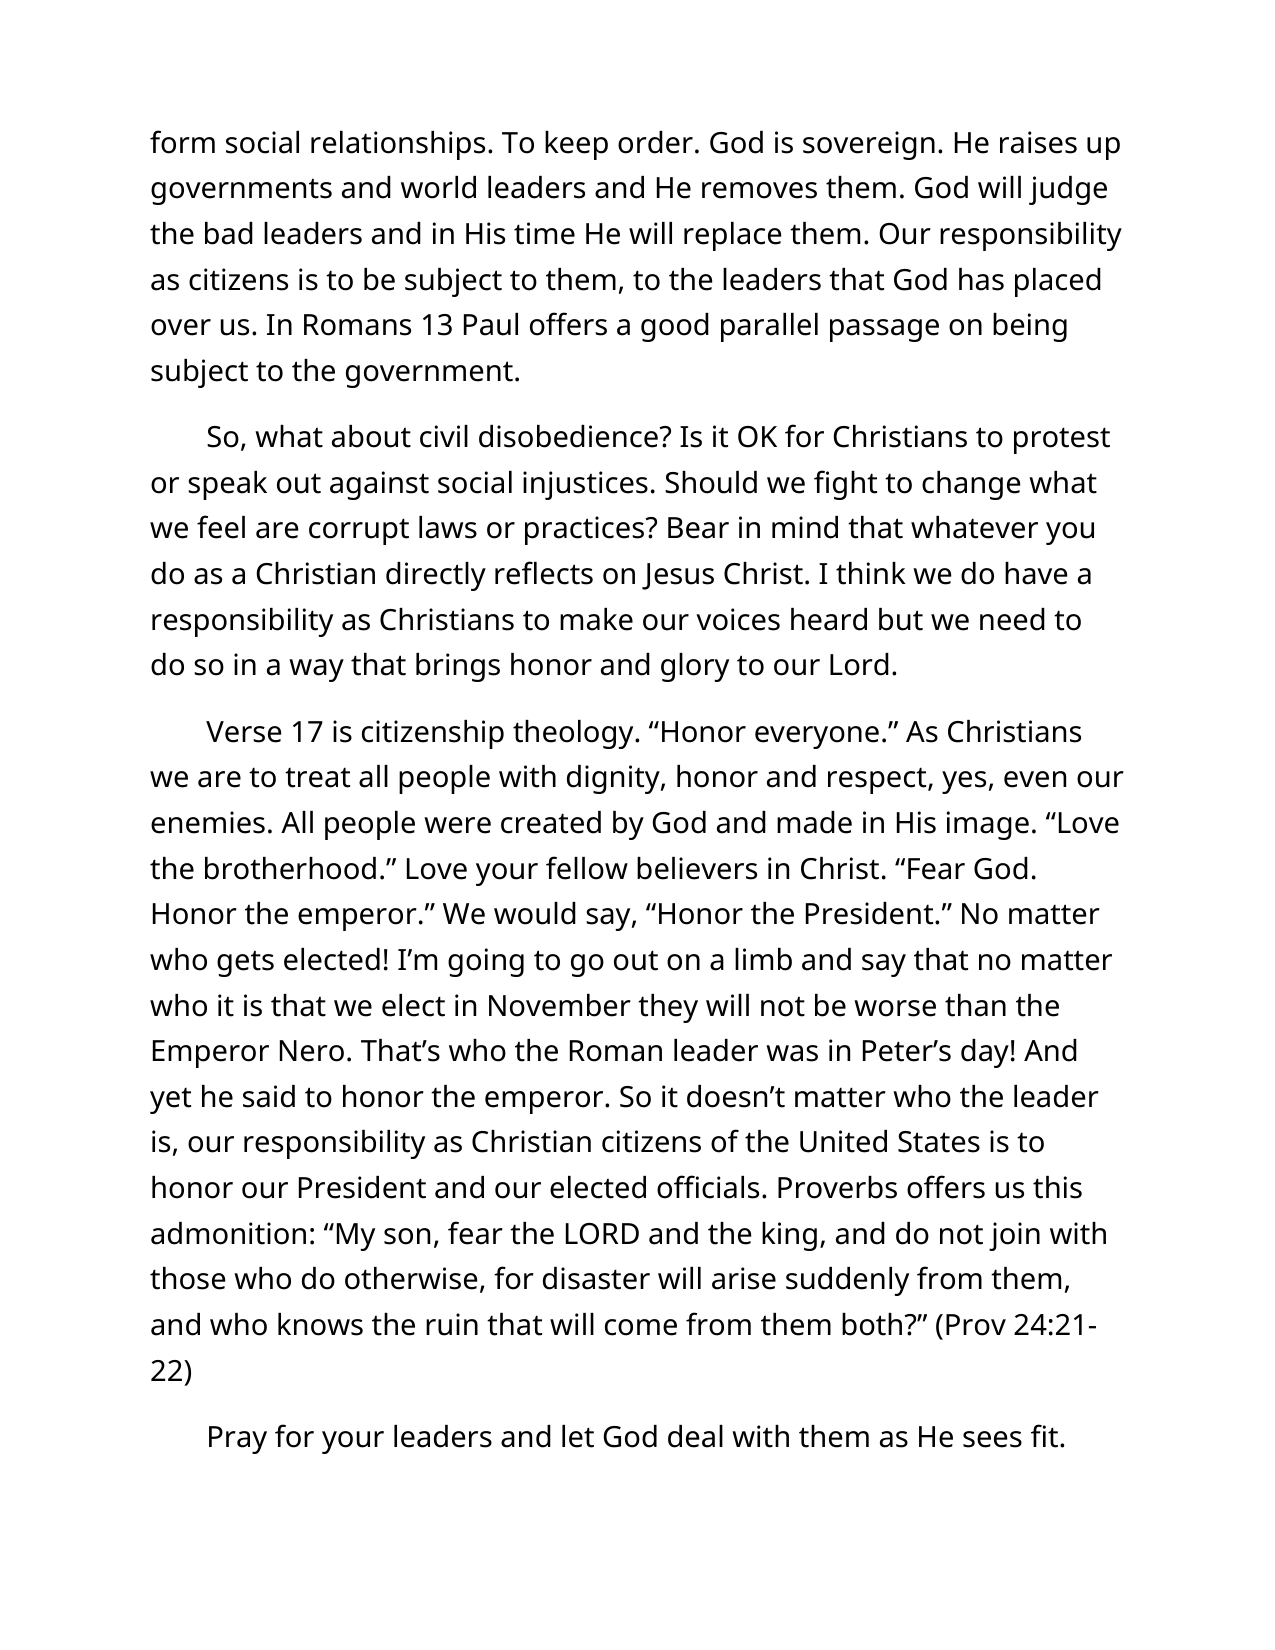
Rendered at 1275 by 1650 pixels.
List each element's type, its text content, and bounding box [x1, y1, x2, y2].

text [150, 122, 1125, 390]
text Pray for your leaders and let God deal with them as He sees fit. [150, 1416, 1125, 1456]
text Verse 17 is citizenship theology. “Honor everyone.” As Christians we are to treat all people with dignity, honor and respect, yes, even our enemies. All people were created by God and made in His image. “Love the brotherhood.” Love your fellow believers in Christ. “Fear God. Honor the emperor.” We would say, “Honor the President.” No matter who gets elected! I’m going to go out on a limb and say that no matter who it is that we elect in November they will not be worse than the Emperor Nero. That’s who the Roman leader was in Peter’s day! And yet he said to honor the emperor. So it doesn’t matter who the leader is, our responsibility as Christian citizens of the United States is to honor our President and our elected officials. Proverbs offers us this admonition: “My son, fear the LORD and the king, and do not join with those who do otherwise, for disaster will arise suddenly from them, and who knows the ruin that will come from them both?” (Prov 24:21-22) [150, 711, 1125, 1389]
text So, what about civil disobedience? Is it OK for Christians to protest or speak out against social injustices. Should we fight to change what we feel are corrupt laws or practices? Bear in mind that whatever you do as a Christian directly reflects on Jesus Christ. I think we do have a responsibility as Christians to make our voices heard but we need to do so in a way that brings honor and glory to our Lord. [150, 416, 1125, 684]
